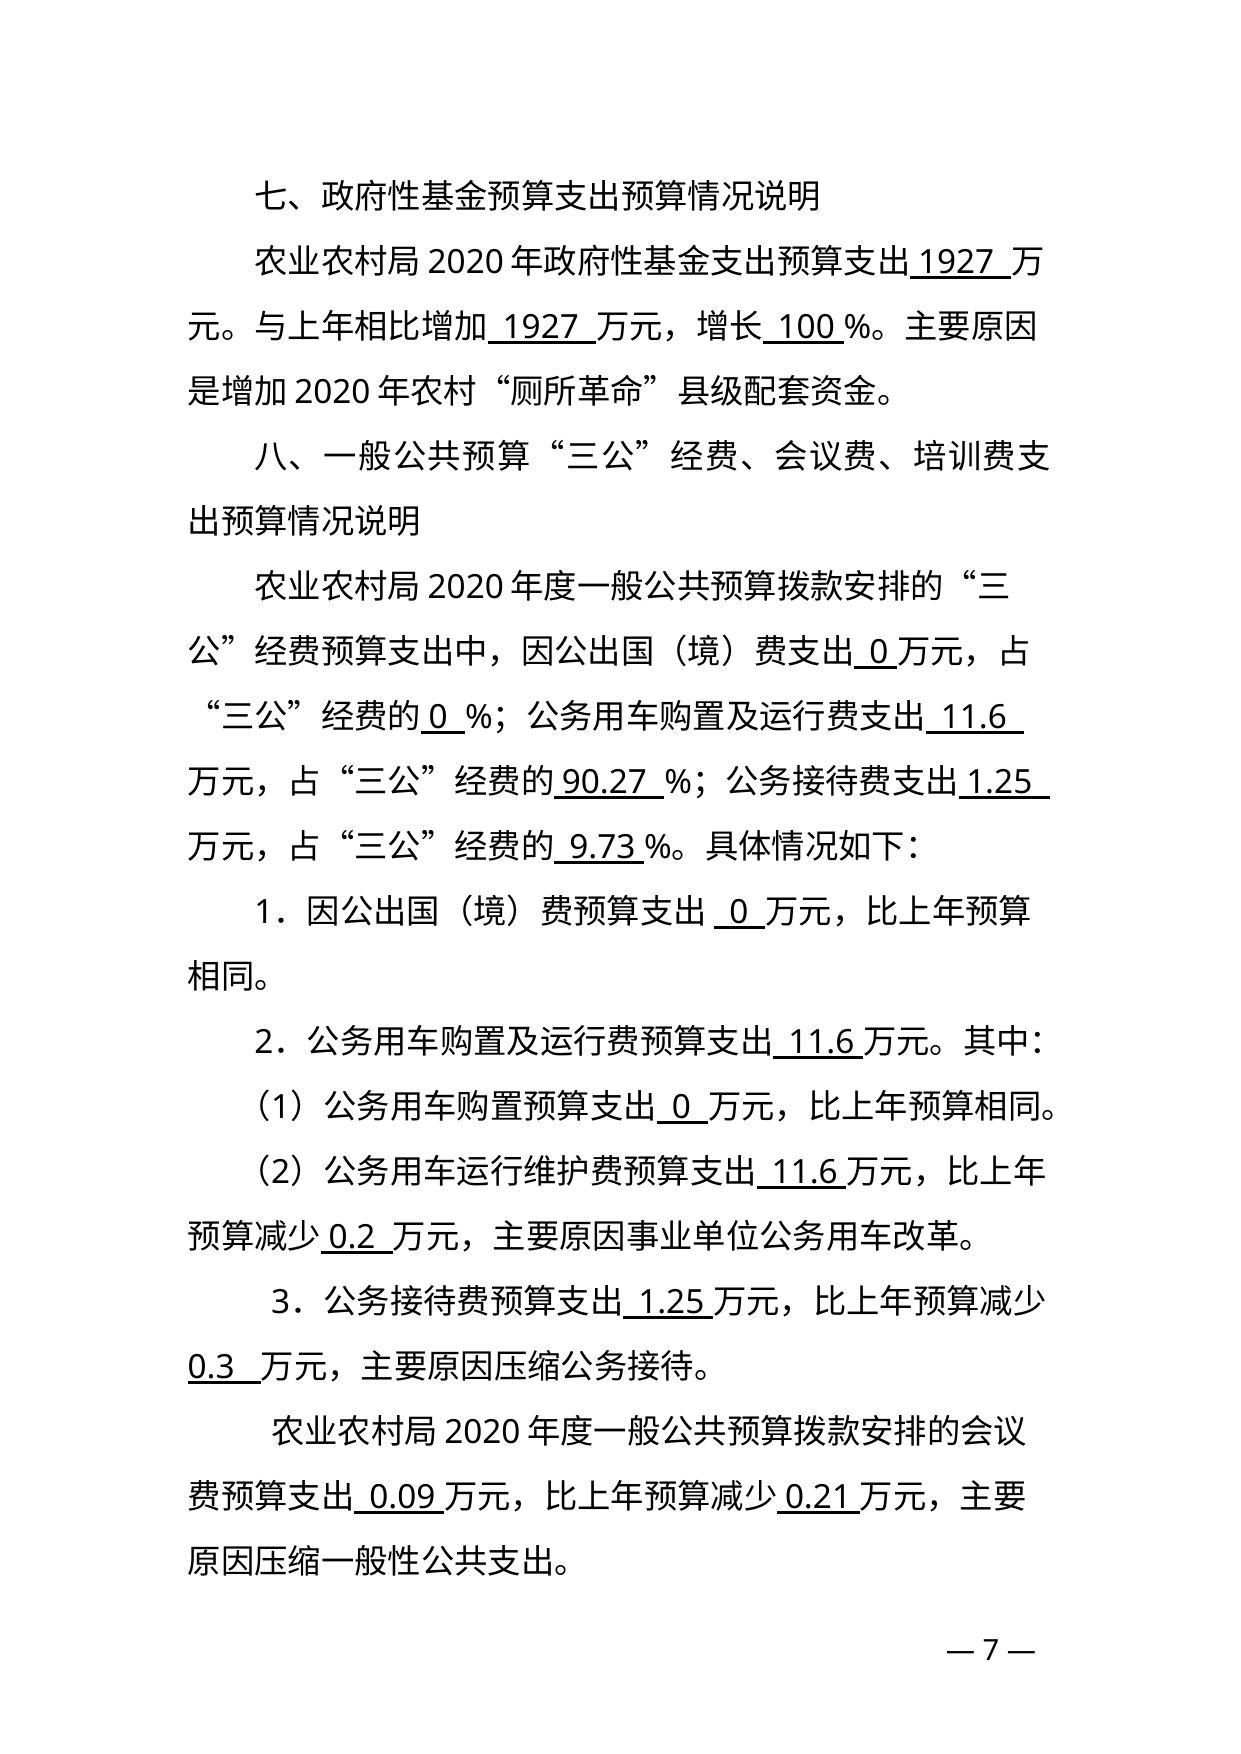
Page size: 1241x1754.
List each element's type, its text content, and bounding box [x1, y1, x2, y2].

text 农业农村局2020年度一般公共预算拨款安排的会议费预算支出 0.09 万元，比上年预算减少 0.21 万元，主要原因压缩一般性公共支出。 [187, 1397, 1053, 1592]
text 农业农村局2020年政府性基金支出预算支出 1927 万元。与上年相比增加 1927 万元，增长 100 %。主要原因是增加2020年农村“厕所革命”县级配套资金。 [187, 227, 1053, 422]
text 八、一般公共预算“三公”经费、会议费、培训费支出预算情况说明 [187, 422, 1053, 552]
text 1．因公出国（境）费预算支出 0 万元，比上年预算相同。 [187, 877, 1053, 1007]
text （2）公务用车运行维护费预算支出 11.6 万元，比上年预算减少 0.2 万元，主要原因事业单位公务用车改革。 [187, 1137, 1053, 1267]
text 3．公务接待费预算支出 1.25 万元，比上年预算减少 0.3 万元，主要原因压缩公务接待。 [187, 1267, 1053, 1397]
text （1）公务用车购置预算支出 0 万元，比上年预算相同。 [187, 1072, 1053, 1137]
text 2．公务用车购置及运行费预算支出 11.6 万元。其中： [187, 1007, 1053, 1072]
text 农业农村局2020年度一般公共预算拨款安排的“三公”经费预算支出中，因公出国（境）费支出 0 万元，占“三公”经费的 0 %；公务用车购置及运行费支出 11.6 万元，占“三公”经费的 90.27 %；公务接待费支出 1.25 万元，占“三公”经费的 9.73 %。具体情况如下： [187, 552, 1053, 877]
text 七、政府性基金预算支出预算情况说明 [187, 162, 1053, 227]
